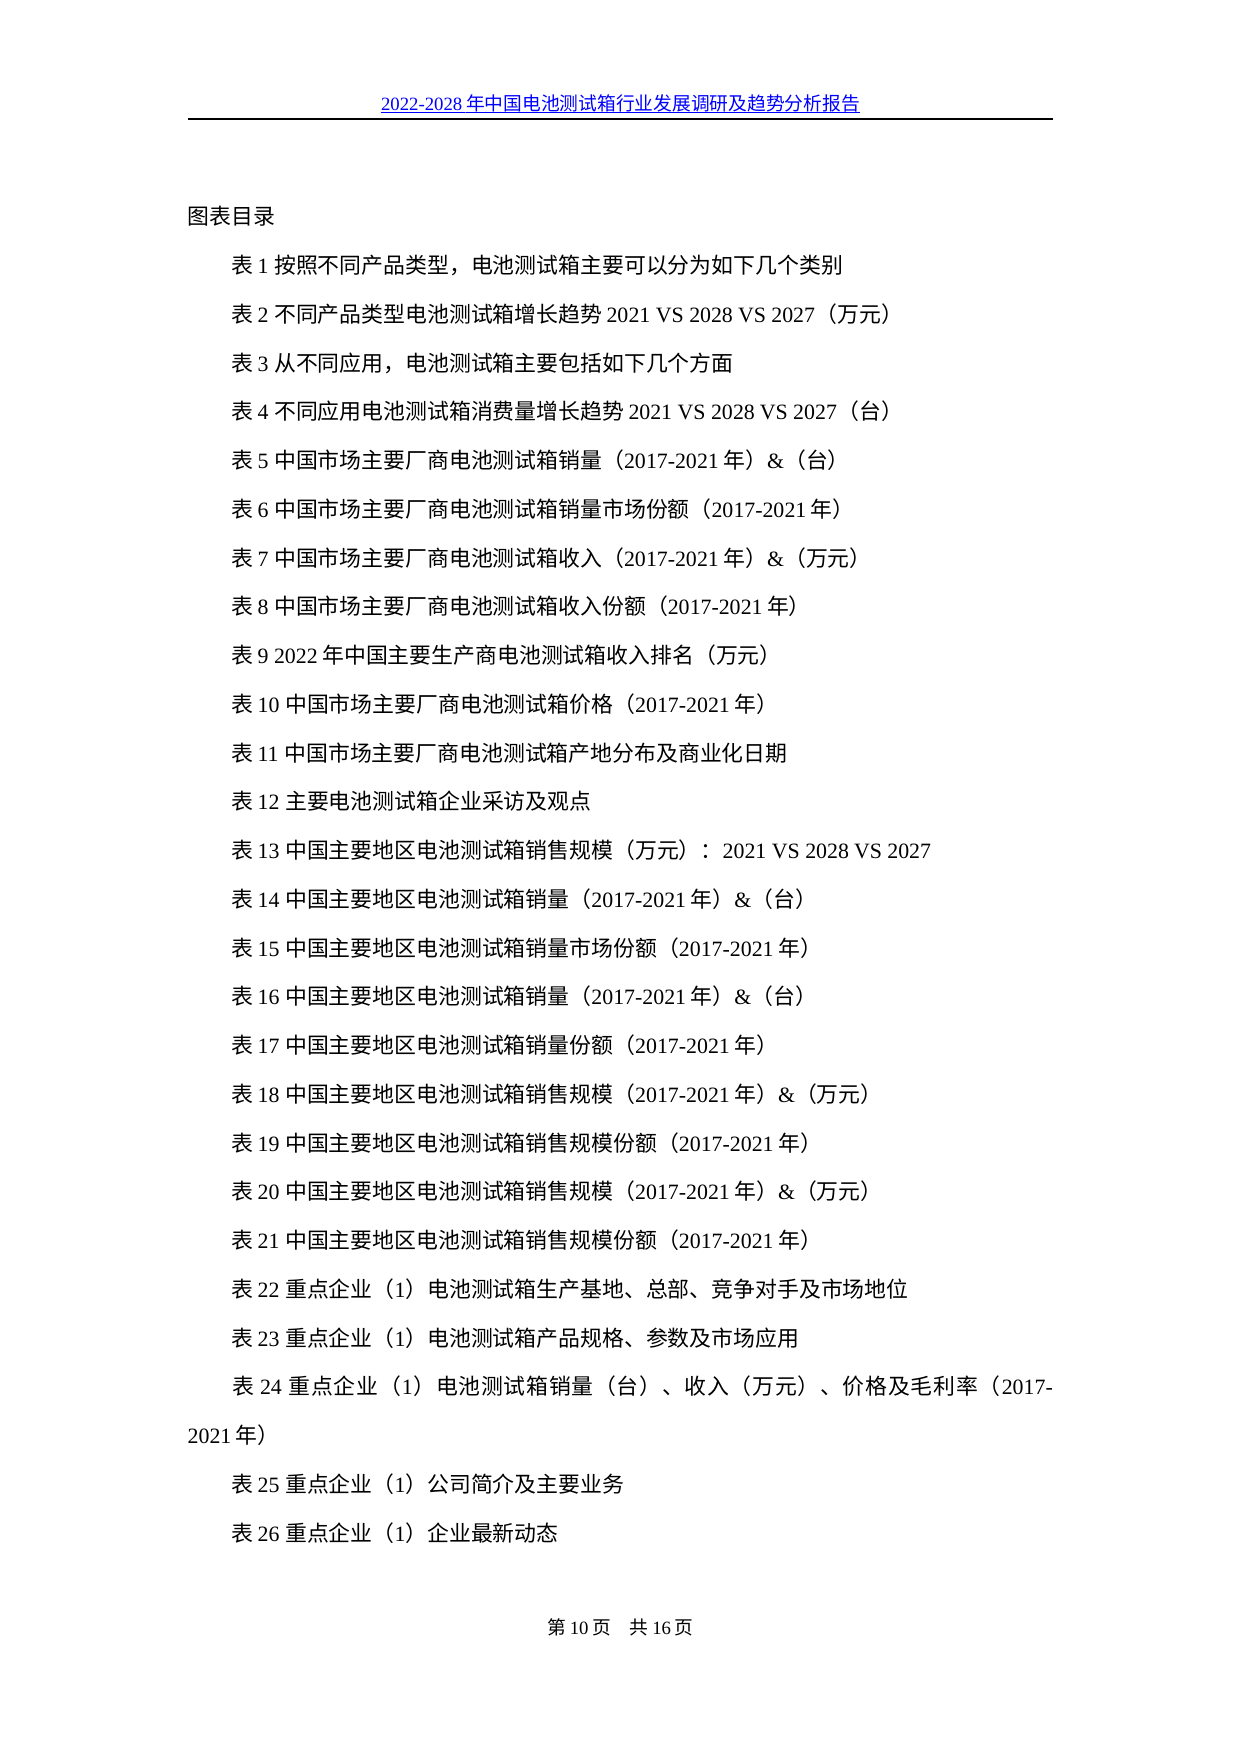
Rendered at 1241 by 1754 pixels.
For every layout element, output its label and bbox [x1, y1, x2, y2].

text [187, 150, 1053, 1548]
